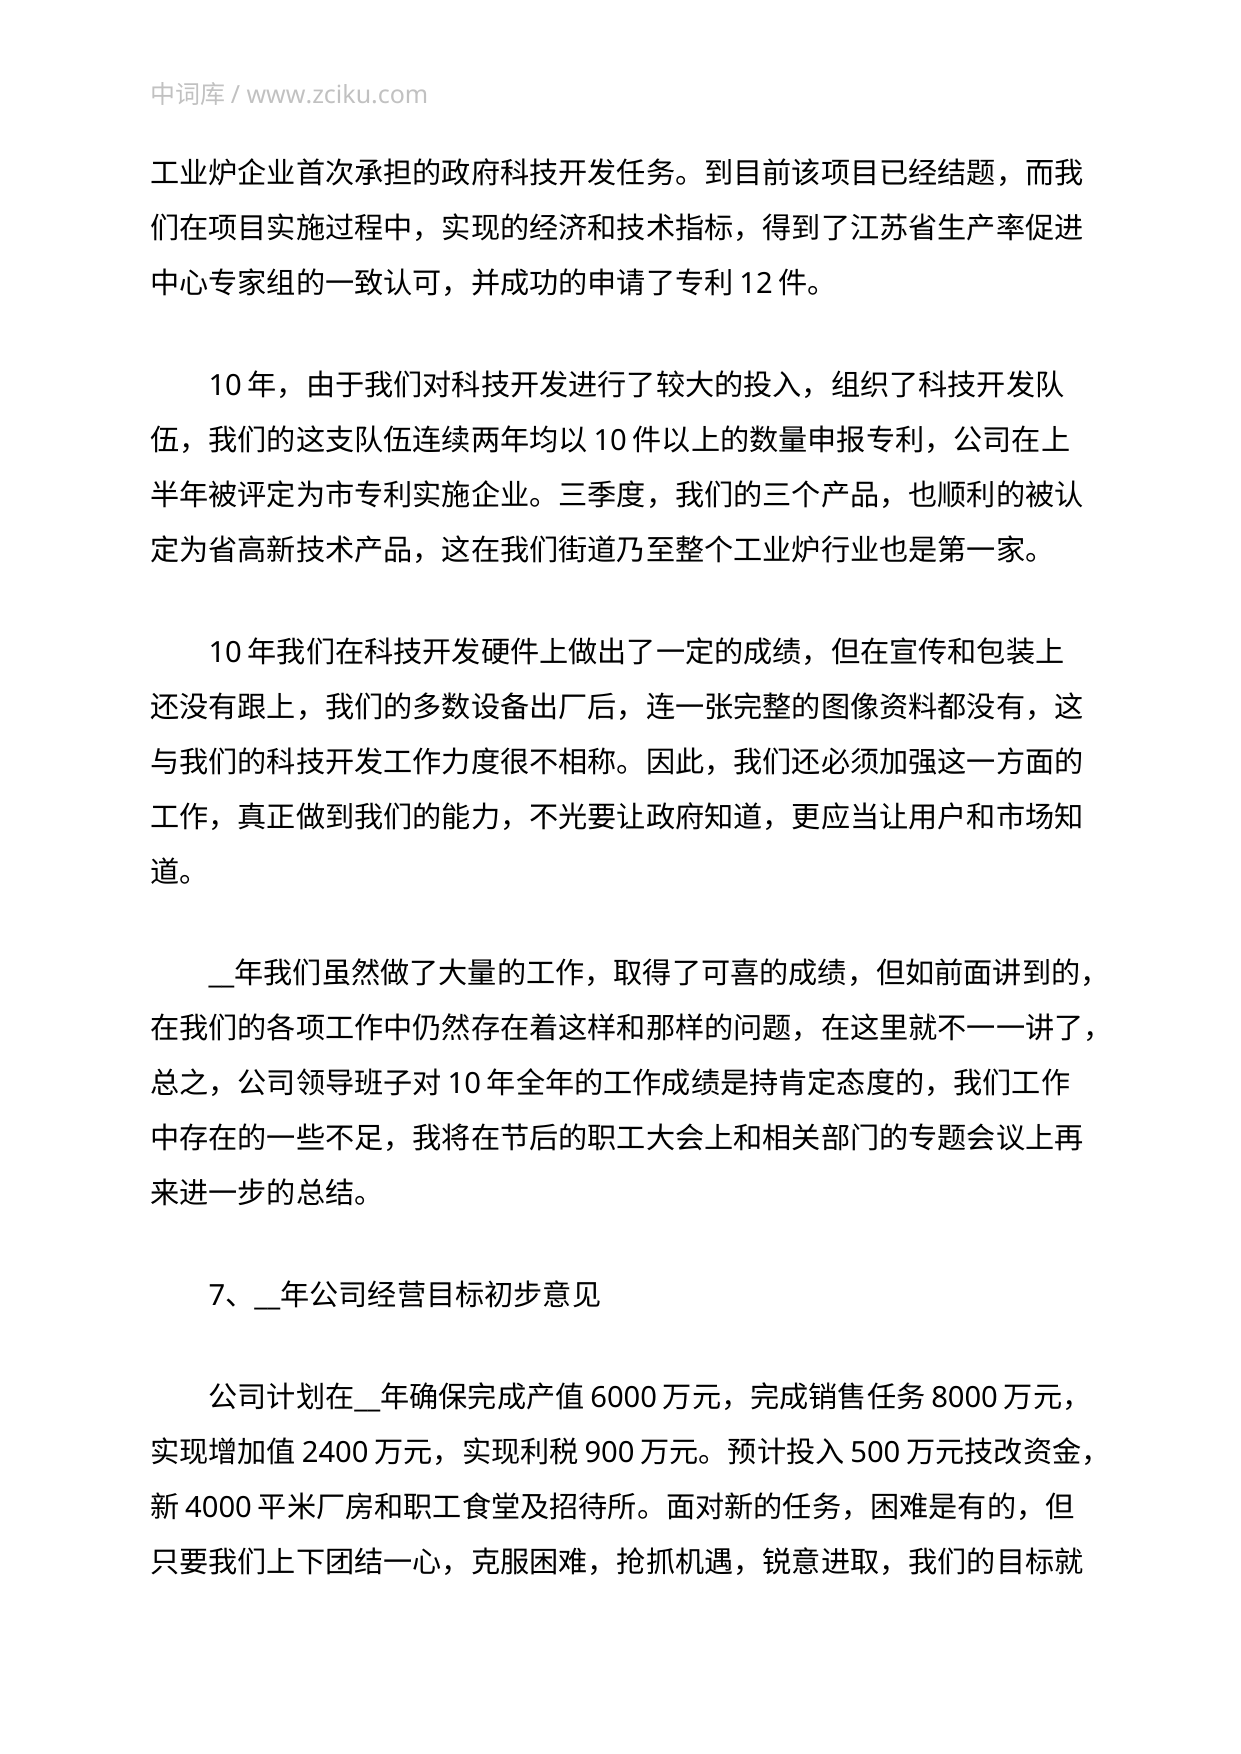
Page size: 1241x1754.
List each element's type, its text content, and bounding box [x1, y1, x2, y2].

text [150, 1373, 1090, 1581]
text 10年我们在科技开发硬件上做出了一定的成绩，但在宣传和包装上还没有跟上，我们的多数设备出厂后，连一张完整的图像资料都没有，这与我们的科技开发工作力度很不相称。因此，我们还必须加强这一方面的工作，真正做到我们的能力，不光要让政府知道，更应当让用户和市场知道。 [150, 628, 1090, 890]
text 10年，由于我们对科技开发进行了较大的投入，组织了科技开发队伍，我们的这支队伍连续两年均以10件以上的数量申报专利，公司在上半年被评定为市专利实施企业。三季度，我们的三个产品，也顺利的被认定为省高新技术产品，这在我们街道乃至整个工业炉行业也是第一家。 [150, 362, 1090, 569]
text 7、__年公司经营目标初步意见 [150, 1271, 1090, 1314]
text __年我们虽然做了大量的工作，取得了可喜的成绩，但如前面讲到的，在我们的各项工作中仍然存在着这样和那样的问题，在这里就不一一讲了，总之，公司领导班子对10年全年的工作成绩是持肯定态度的，我们工作中存在的一些不足，我将在节后的职工大会上和相关部门的专题会议上再来进一步的总结。 [150, 950, 1090, 1212]
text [150, 150, 1090, 302]
